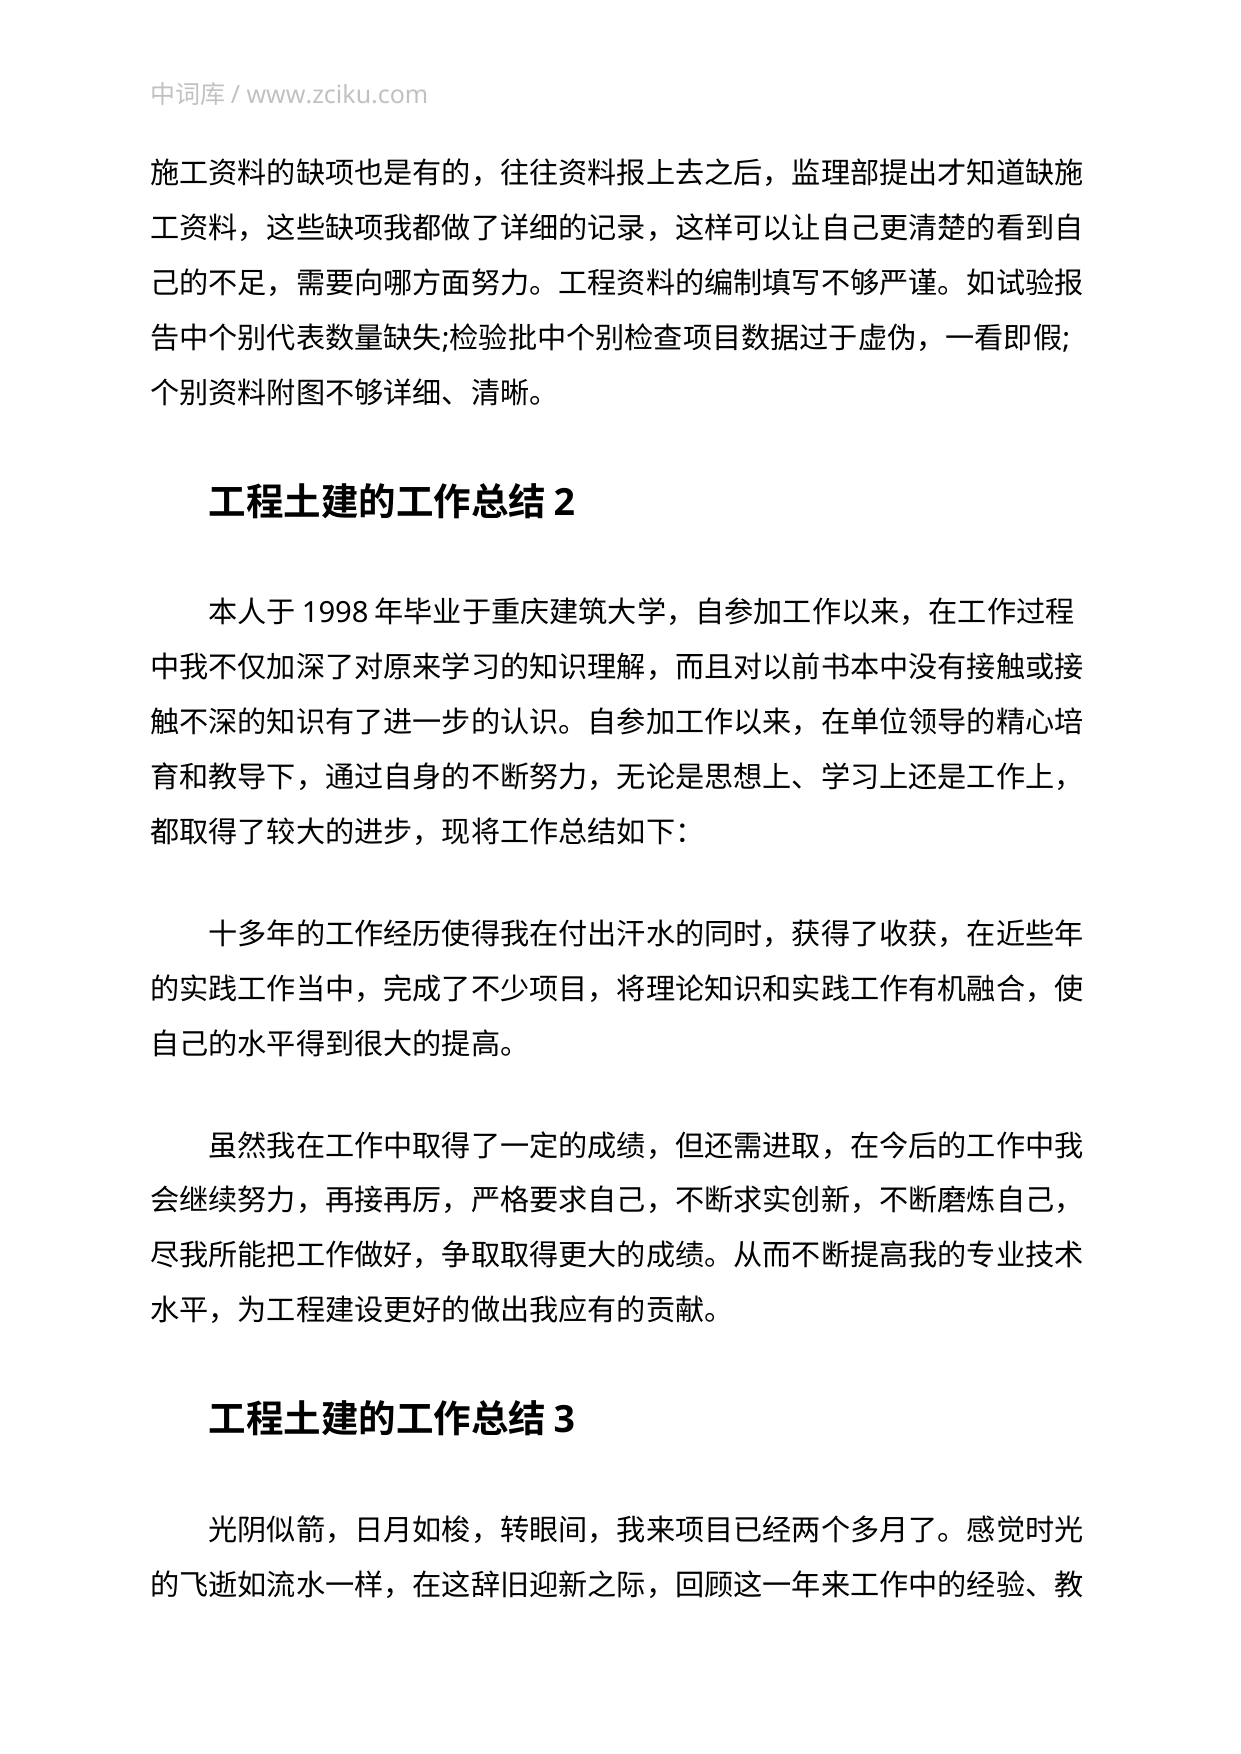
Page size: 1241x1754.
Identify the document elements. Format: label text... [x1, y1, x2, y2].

text 虽然我在工作中取得了一定的成绩，但还需进取，在今后的工作中我会继续努力，再接再厉，严格要求自己，不断求实创新，不断磨炼自己，尽我所能把工作做好，争取取得更大的成绩。从而不断提高我的专业技术水平，为工程建设更好的做出我应有的贡献。 [150, 1122, 1090, 1329]
text 十多年的工作经历使得我在付出汗水的同时，获得了收获，在近些年的实践工作当中，完成了不少项目，将理论知识和实践工作有机融合，使自己的水平得到很大的提高。 [150, 911, 1090, 1063]
text 工程土建的工作总结3 [150, 1388, 1090, 1443]
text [150, 1506, 1090, 1603]
text 工程土建的工作总结2 [150, 471, 1090, 526]
text 本人于1998年毕业于重庆建筑大学，自参加工作以来，在工作过程中我不仅加深了对原来学习的知识理解，而且对以前书本中没有接触或接触不深的知识有了进一步的认识。自参加工作以来，在单位领导的精心培育和教导下，通过自身的不断努力，无论是思想上、学习上还是工作上，都取得了较大的进步，现将工作总结如下： [150, 589, 1090, 851]
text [150, 150, 1090, 412]
